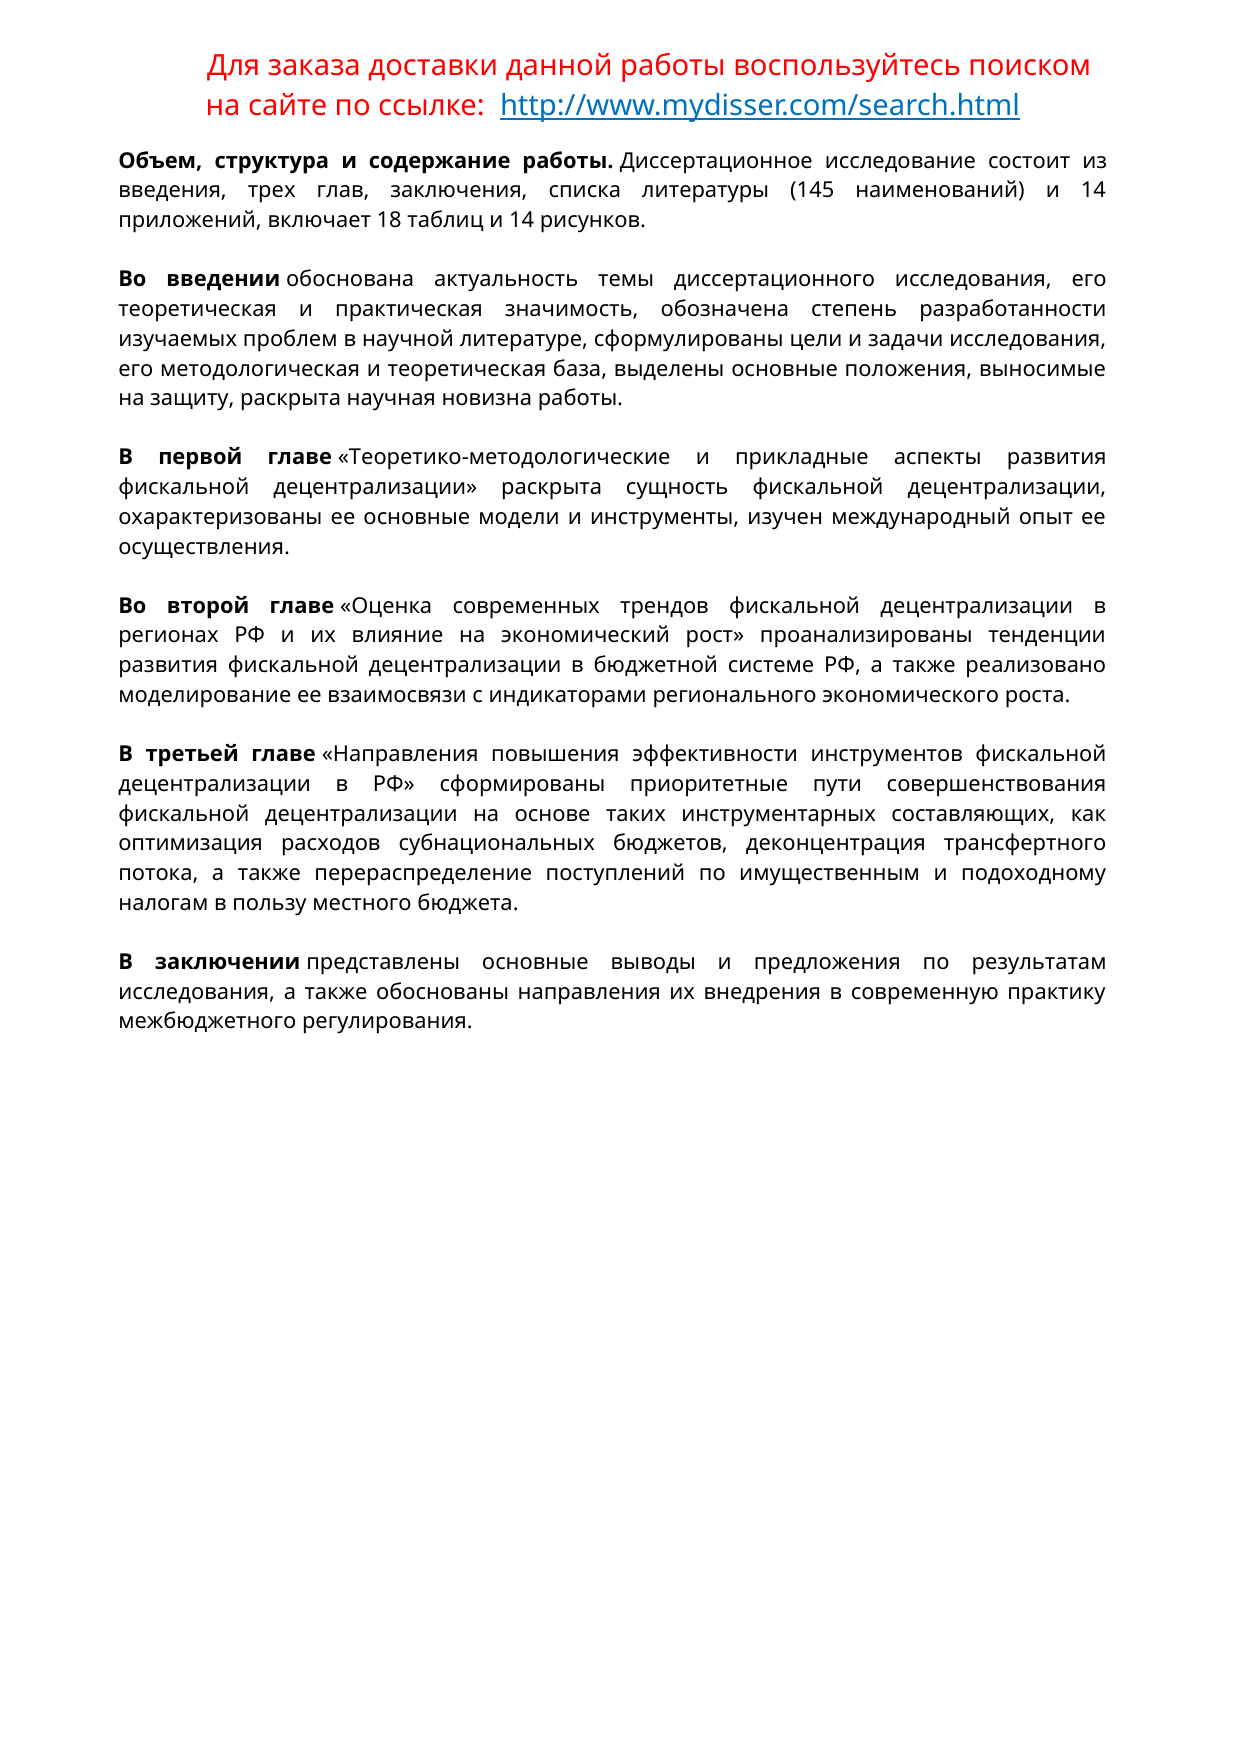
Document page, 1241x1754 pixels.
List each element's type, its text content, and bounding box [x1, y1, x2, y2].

text В первой главе «Теоретико-методологические и прикладные аспекты развития фискальной децентрализации» раскрыта сущность фискальной децентрализации, охарактеризованы ее основные модели и инструменты, изучен международный опыт ее осуществления. [118, 441, 1107, 560]
text В третьей главе «Направления повышения эффективности инструментов фискальной децентрализации в РФ» сформированы приоритетные пути совершенствования фискальной децентрализации на основе таких инструментарных составляющих, как оптимизация расходов субнациональных бюджетов, деконцентрация трансфертного потока, а также перераспределение поступлений по имущественным и подоходному налогам в пользу местного бюджета. [118, 738, 1107, 917]
text Объем, структура и содержание работы. Диссертационное исследование состоит из введения, трех глав, заключения, списка литературы (145 наименований) и 14 приложений, включает 18 таблиц и 14 рисунков. [118, 144, 1107, 234]
text Во введении обоснована актуальность темы диссертационного исследования, его теоретическая и практическая значимость, обозначена степень разработанности изучаемых проблем в научной литературе, сформулированы цели и задачи исследования, его методологическая и теоретическая база, выделены основные положения, выносимые на защиту, раскрыта научная новизна работы. [118, 263, 1107, 412]
text Во второй главе «Оценка современных трендов фискальной децентрализации в регионах РФ и их влияние на экономический рост» проанализированы тенденции развития фискальной децентрализации в бюджетной системе РФ, а также реализовано моделирование ее взаимосвязи с индикаторами регионального экономического роста. [118, 589, 1107, 709]
text В заключении представлены основные выводы и предложения по результатам исследования, а также обоснованы направления их внедрения в современную практику межбюджетного регулирования. [118, 946, 1107, 1035]
